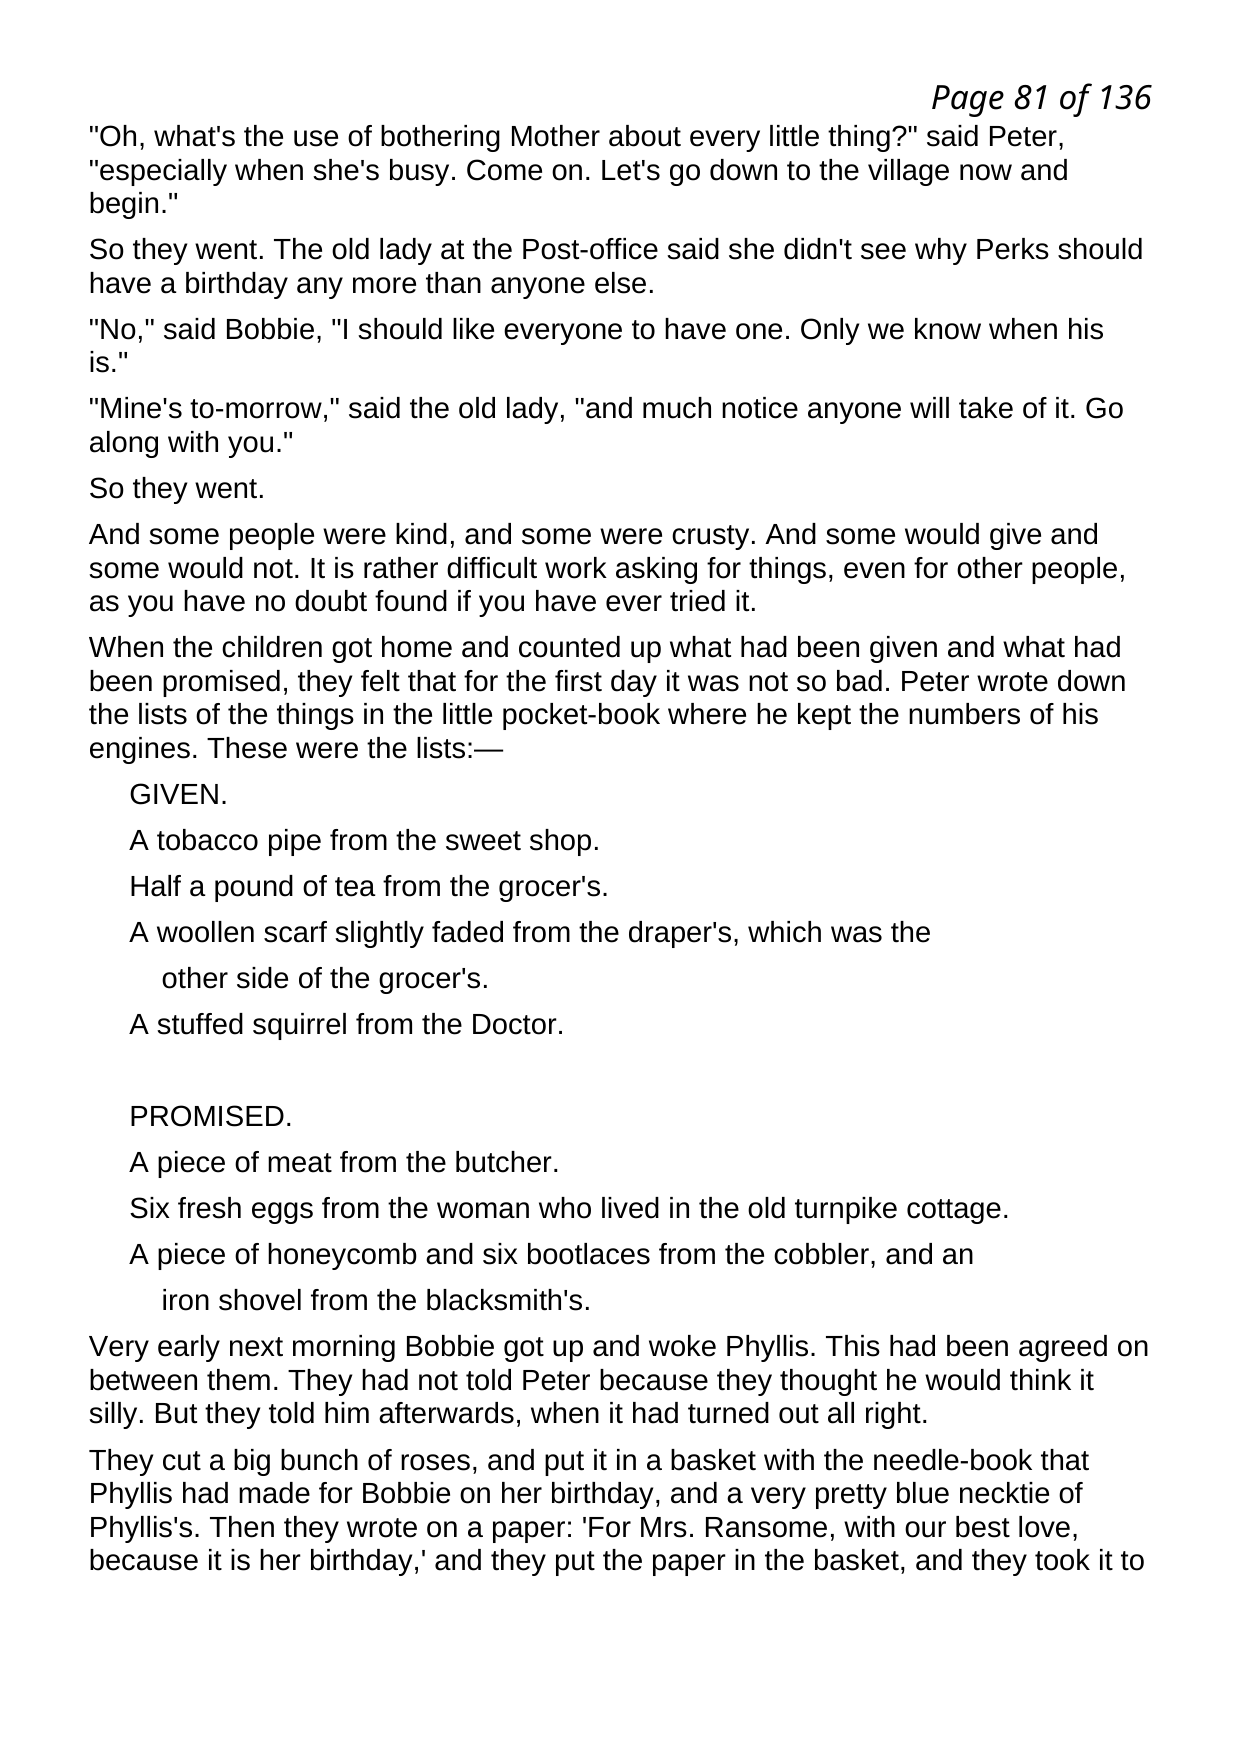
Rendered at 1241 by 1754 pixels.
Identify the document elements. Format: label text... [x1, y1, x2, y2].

text "Oh, what's the use of bothering Mother about every little thing?" said Peter, "especially when she's busy. Come on. Let's go down to the village now and begin." [89, 119, 1152, 220]
text And some people were kind, and some were crusty. And some would give and some would not. It is rather difficult work asking for things, even for other people, as you have no doubt found if you have ever tried it. [89, 517, 1152, 618]
text When the children got home and counted up what had been given and what had been promised, they felt that for the first day it was not so bad. Peter wrote down the lists of the things in the little pocket-book where he kept the numbers of his engines. These were the lists:— [89, 630, 1152, 764]
text "No," said Bobbie, "I should like everyone to have one. Only we know when his is." [89, 312, 1152, 379]
text PROMISED. [89, 1099, 1152, 1133]
text A woollen scarf slightly faded from the draper's, which was the [89, 915, 1152, 949]
text Half a pound of tea from the grocer's. [89, 869, 1152, 903]
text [89, 1443, 1152, 1577]
text A piece of meat from the butcher. [89, 1145, 1152, 1179]
text So they went. The old lady at the Post-office said she didn't see why Perks should have a birthday any more than anyone else. [89, 232, 1152, 299]
text "Mine's to-morrow," said the old lady, "and much notice anyone will take of it. Go along with you." [89, 392, 1152, 459]
text So they went. [89, 471, 1152, 505]
text other side of the grocer's. [89, 961, 1152, 995]
text iron shovel from the blacksmith's. [89, 1283, 1152, 1317]
text A tobacco pipe from the sweet shop. [89, 823, 1152, 857]
text A piece of honeycomb and six bootlaces from the cobbler, and an [89, 1237, 1152, 1271]
text GIVEN. [89, 777, 1152, 811]
text A stuffed squirrel from the Doctor. [89, 1007, 1152, 1041]
text Six fresh eggs from the woman who lived in the old turnpike cottage. [89, 1191, 1152, 1225]
text Very early next morning Bobbie got up and woke Phyllis. This had been agreed on between them. They had not told Peter because they thought he would think it silly. But they told him afterwards, when it had turned out all right. [89, 1329, 1152, 1430]
